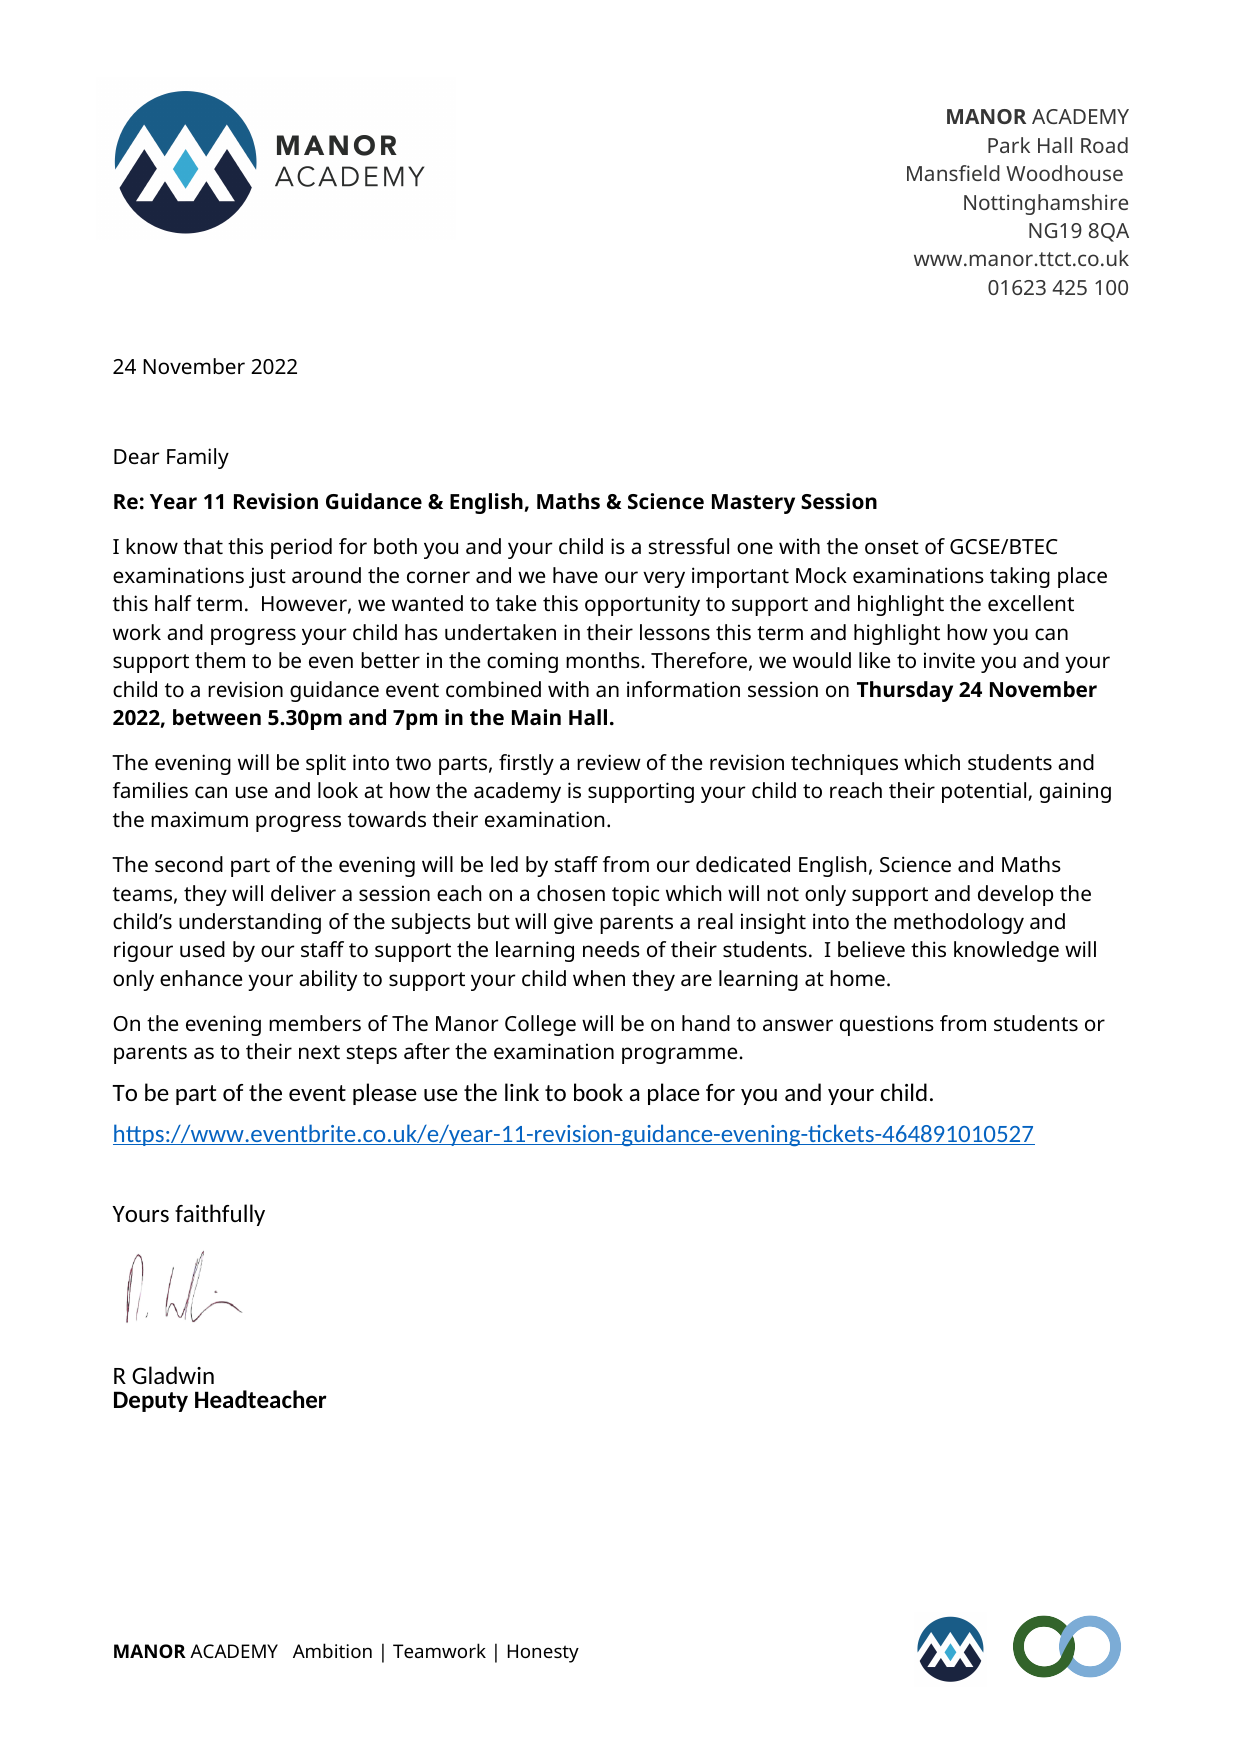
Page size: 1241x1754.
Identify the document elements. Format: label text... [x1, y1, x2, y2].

picture [913, 1612, 988, 1687]
text R Gladwin [112, 1366, 1128, 1389]
picture [95, 77, 457, 240]
text On the evening members of The Manor College will be on hand to answer questions from students or parents as to their next steps after the examination programme. [112, 1009, 1128, 1066]
text 24 November 2022 [112, 352, 1128, 381]
text I know that this period for both you and your child is a stressful one with the onset of GCSE/BTEC examinations just around the corner and we have our very important Mock examinations taking place this half term. However, we wanted to take this opportunity to support and highlight the excellent work and progress your child has undertaken in their lessons this term and highlight how you can support them to be even better in the coming months. Therefore, we would like to invite you and your child to a revision guidance event combined with an information session on Thursday 24 November 2022, between 5.30pm and 7pm in the Main Hall. [112, 532, 1128, 732]
picture [121, 1238, 247, 1336]
text The second part of the evening will be led by staff from our dedicated English, Science and Maths teams, they will deliver a session each on a chosen topic which will not only support and develop the child’s understanding of the subjects but will give parents a real insight into the methodology and rigour used by our staff to support the learning needs of their students. I believe this knowledge will only enhance your ability to support your child when they are learning at home. [112, 850, 1128, 992]
text Deputy Headteacher [112, 1389, 1128, 1413]
text Dear Family [112, 442, 1128, 471]
picture [1005, 1610, 1129, 1684]
text To be part of the event please use the link to book a place for you and your child. [112, 1083, 1128, 1106]
text The evening will be split into two parts, firstly a review of the revision techniques which students and families can use and look at how the academy is supporting your child to reach their potential, gaining the maximum progress towards their examination. [112, 748, 1128, 833]
text https://www.eventbrite.co.uk/e/year-11-revision-guidance-evening-tickets-464891010527 [112, 1123, 1128, 1147]
text Re: Year 11 Revision Guidance & English, Maths & Science Mastery Session [112, 487, 1128, 516]
text Yours faithfully [112, 1204, 1128, 1228]
